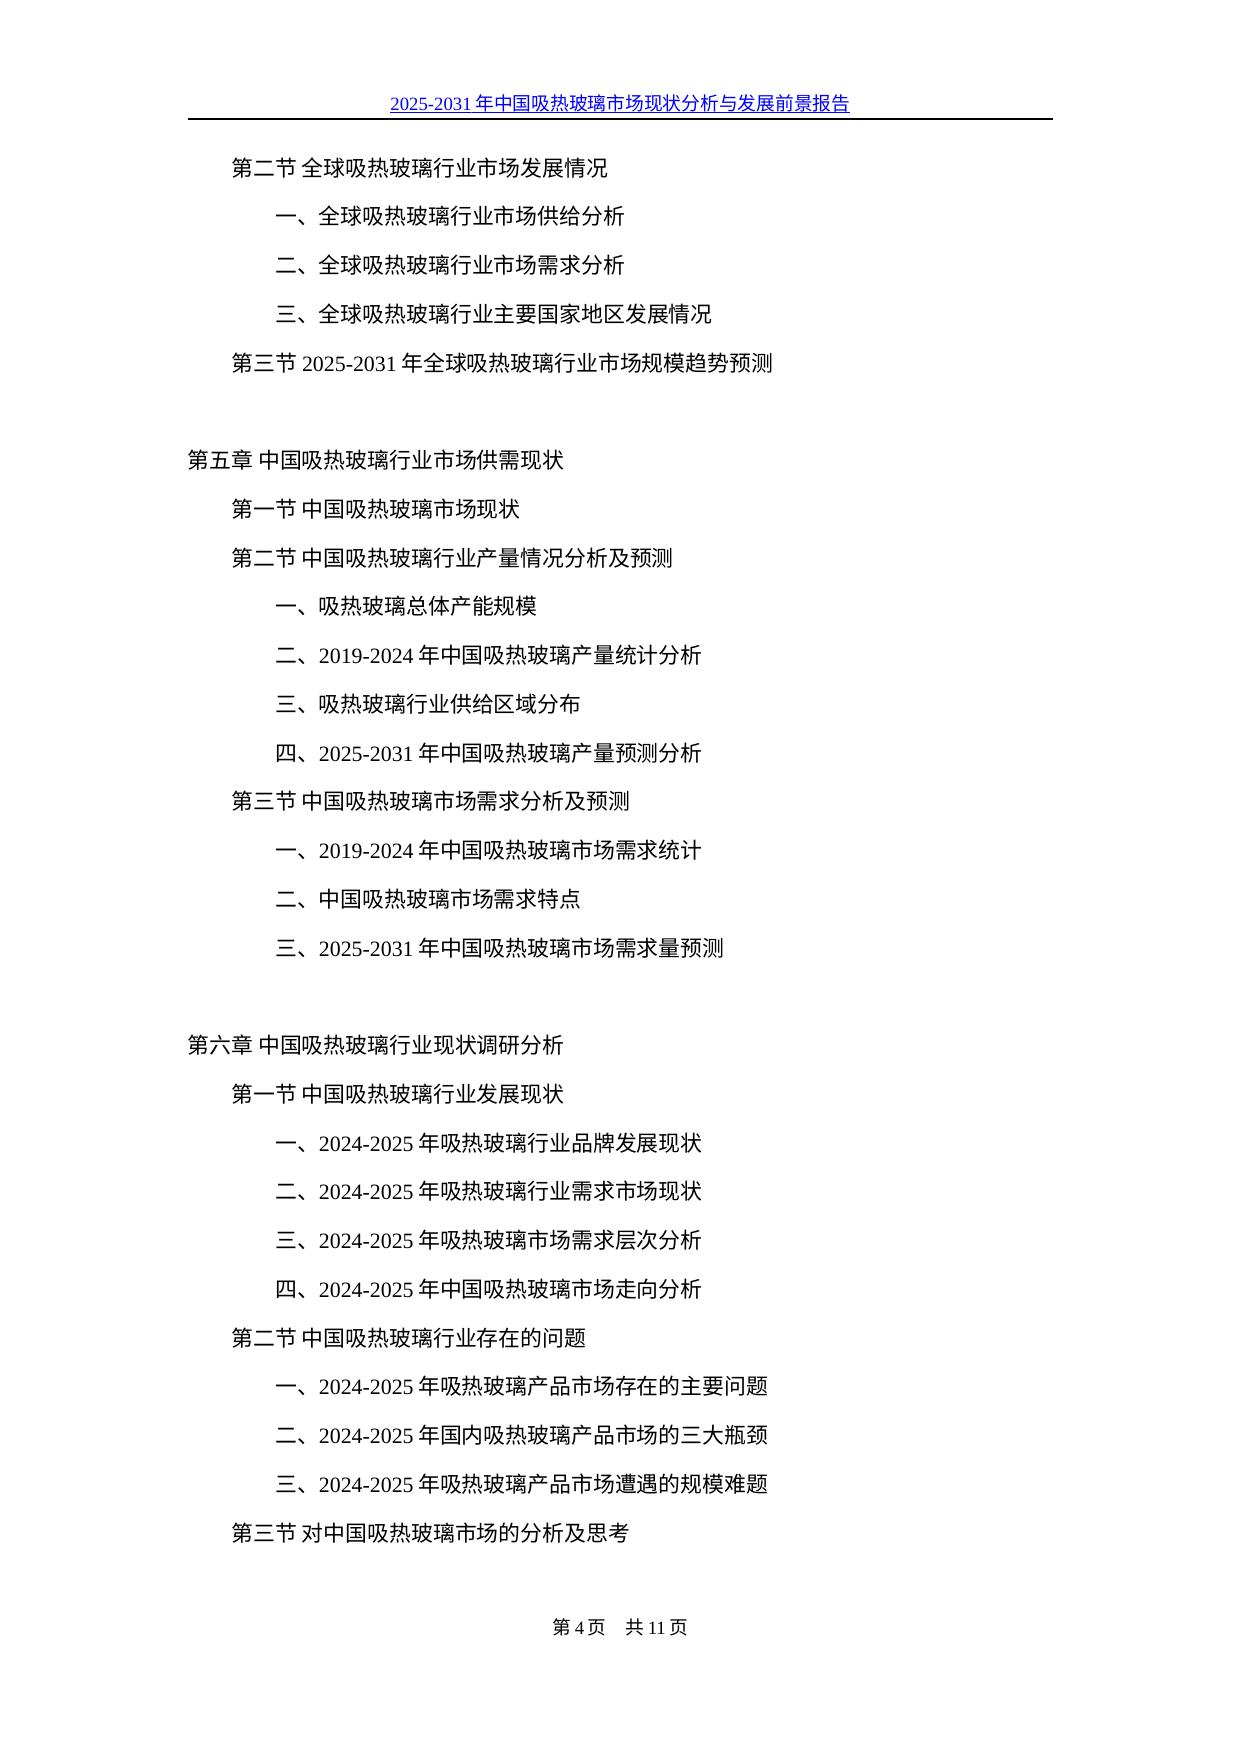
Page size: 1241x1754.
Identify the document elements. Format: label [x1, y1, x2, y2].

text [187, 150, 1053, 1548]
